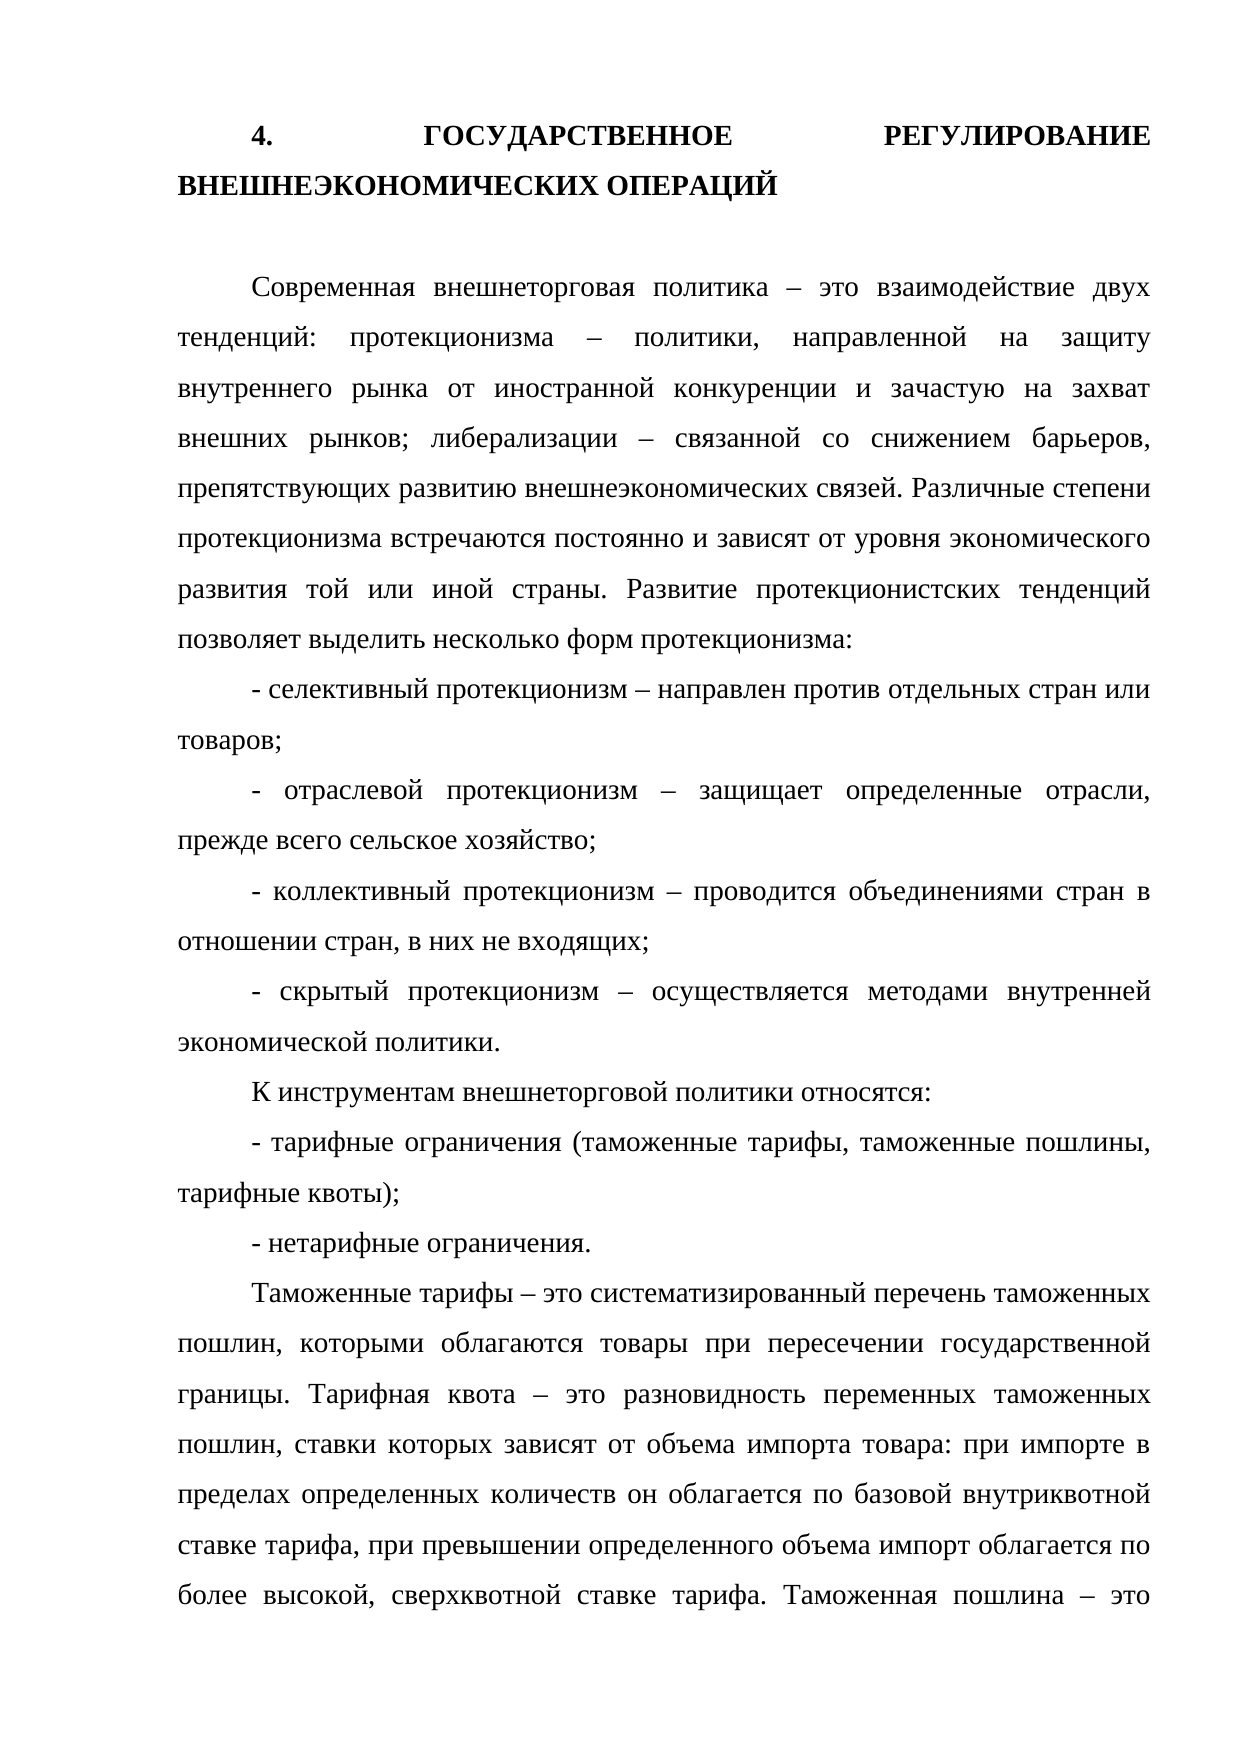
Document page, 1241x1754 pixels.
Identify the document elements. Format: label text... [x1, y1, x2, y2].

text 4. ГОСУДАРСТВЕННОЕ РЕГУЛИРОВАНИЕ ВНЕШНЕЭКОНОМИЧЕСКИХ ОПЕРАЦИЙ [177, 118, 1152, 202]
text - скрытый протекционизм – осуществляется методами внутренней экономической политики. [177, 973, 1152, 1057]
text Современная внешнеторговая политика – это взаимодействие двух тенденций: протекционизма – политики, направленной на защиту внутреннего рынка от иностранной конкуренции и зачастую на захват внешних рынков; либерализации – связанной со снижением барьеров, препятствующих развитию внешнеэкономических связей. Различные степени протекционизма встречаются постоянно и зависят от уровня экономического развития той или иной страны. Развитие протекционистских тенденций позволяет выделить несколько форм протекционизма: [177, 269, 1152, 655]
text - коллективный протекционизм – проводится объединениями стран в отношении стран, в них не входящих; [177, 873, 1152, 957]
text - нетарифные ограничения. [177, 1225, 1152, 1258]
text К инструментам внешнеторговой политики относятся: [177, 1074, 1152, 1108]
text - отраслевой протекционизм – защищает определенные отрасли, прежде всего сельское хозяйство; [177, 772, 1152, 856]
text - тарифные ограничения (таможенные тарифы, таможенные пошлины, тарифные квоты); [177, 1124, 1152, 1208]
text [177, 1275, 1152, 1611]
text - селективный протекционизм – направлен против отдельных стран или товаров; [177, 672, 1152, 755]
